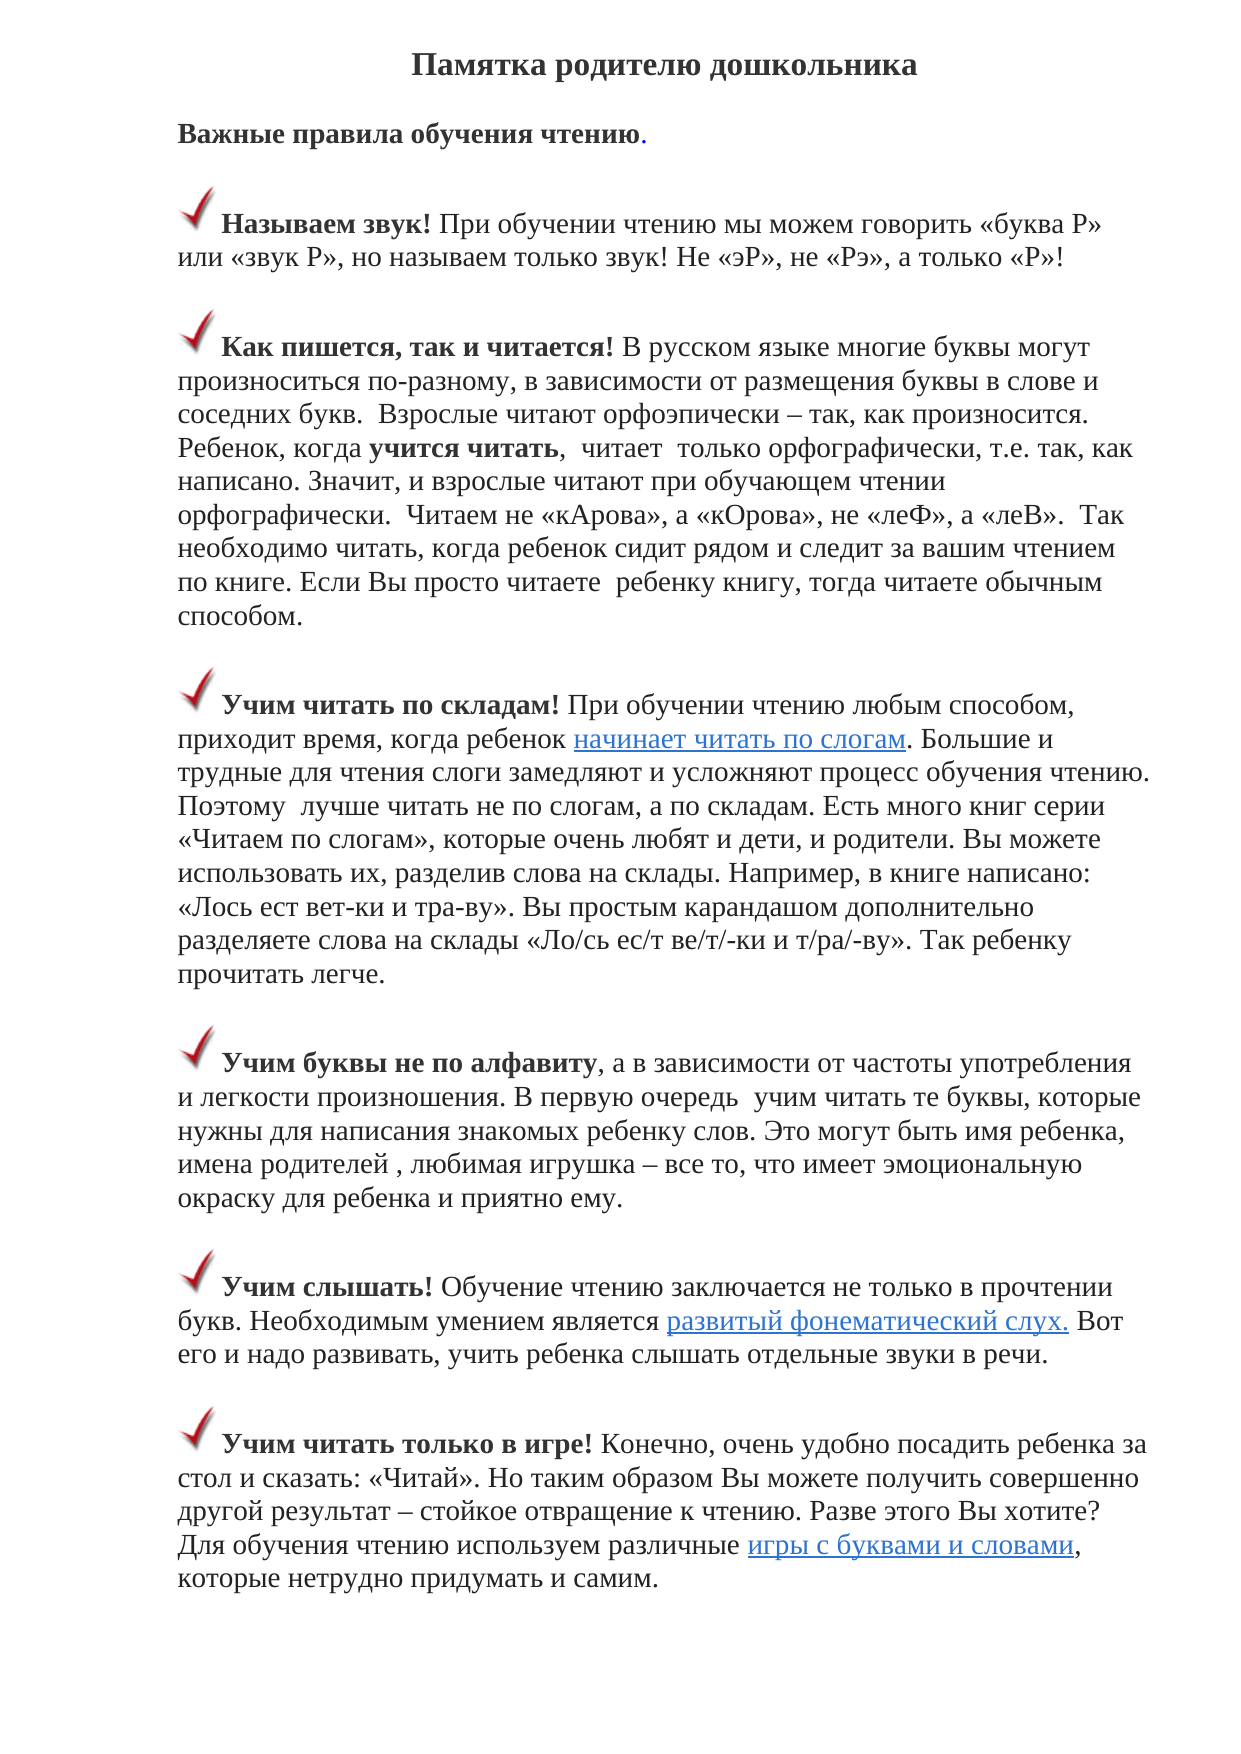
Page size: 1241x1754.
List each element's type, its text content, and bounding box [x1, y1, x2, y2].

text Как пишется, так и читается! В русском языке многие буквы могут произноситься по-разному, в зависимости от размещения буквы в слове и соседних букв. Взрослые читают орфоэпически – так, как произносится. Ребенок, когда учится читать, читает только орфографически, т.е. так, как написано. Значит, и взрослые читают при обучающем чтении орфографически. Читаем не «кАрова», а «кОрова», не «леФ», а «леВ». Так необходимо читать, когда ребенок сидит рядом и следит за вашим чтением по книге. Если Вы просто читаете ребенку книгу, тогда читаете обычным способом. [177, 307, 1152, 631]
text Учим читать по складам! При обучении чтению любым способом, приходит время, когда ребенок начинает читать по слогам. Большие и трудные для чтения слоги замедляют и усложняют процесс обучения чтению. Поэтому лучше читать не по слогам, а по складам. Есть много книг серии «Читаем по слогам», которые очень любят и дети, и родители. Вы можете использовать их, разделив слова на склады. Например, в книге написано: «Лось ест вет-ки и тра-ву». Вы простым карандашом дополнительно разделяете слова на склады «Ло/сь ес/т ве/т/-ки и т/ра/-ву». Так ребенку прочитать легче. [177, 665, 1152, 989]
picture [177, 1022, 221, 1073]
picture [177, 306, 221, 357]
text Называем звук! При обучении чтению мы можем говорить «буква Р» или «звук Р», но называем только звук! Не «эР», не «Рэ», а только «Р»! [177, 183, 1152, 273]
picture [177, 183, 221, 234]
text Учим читать только в игре! Конечно, очень удобно посадить ребенка за стол и сказать: «Читай». Но таким образом Вы можете получить совершенно другой результат – стойкое отвращение к чтению. Разве этого Вы хотите? Для обучения чтению используем различные игры с буквами и словами, которые нетрудно придумать и самим. [177, 1404, 1152, 1594]
picture [177, 1403, 221, 1454]
text Учим буквы не по алфавиту, а в зависимости от частоты употребления и легкости произношения. В первую очередь учим читать те буквы, которые нужны для написания знакомых ребенку слов. Это могут быть имя ребенка, имена родителей , любимая игрушка – все то, что имеет эмоциональную окраску для ребенка и приятно ему. [177, 1023, 1152, 1213]
picture [177, 1246, 221, 1297]
text Учим слышать! Обучение чтению заключается не только в прочтении букв. Необходимым умением является развитый фонематический слух. Вот его и надо развивать, учить ребенка слышать отдельные звуки в речи. [177, 1247, 1152, 1370]
text Памятка родителю дошкольника [177, 44, 1152, 83]
picture [177, 664, 221, 715]
text Важные правила обучения чтению. [177, 116, 1152, 150]
